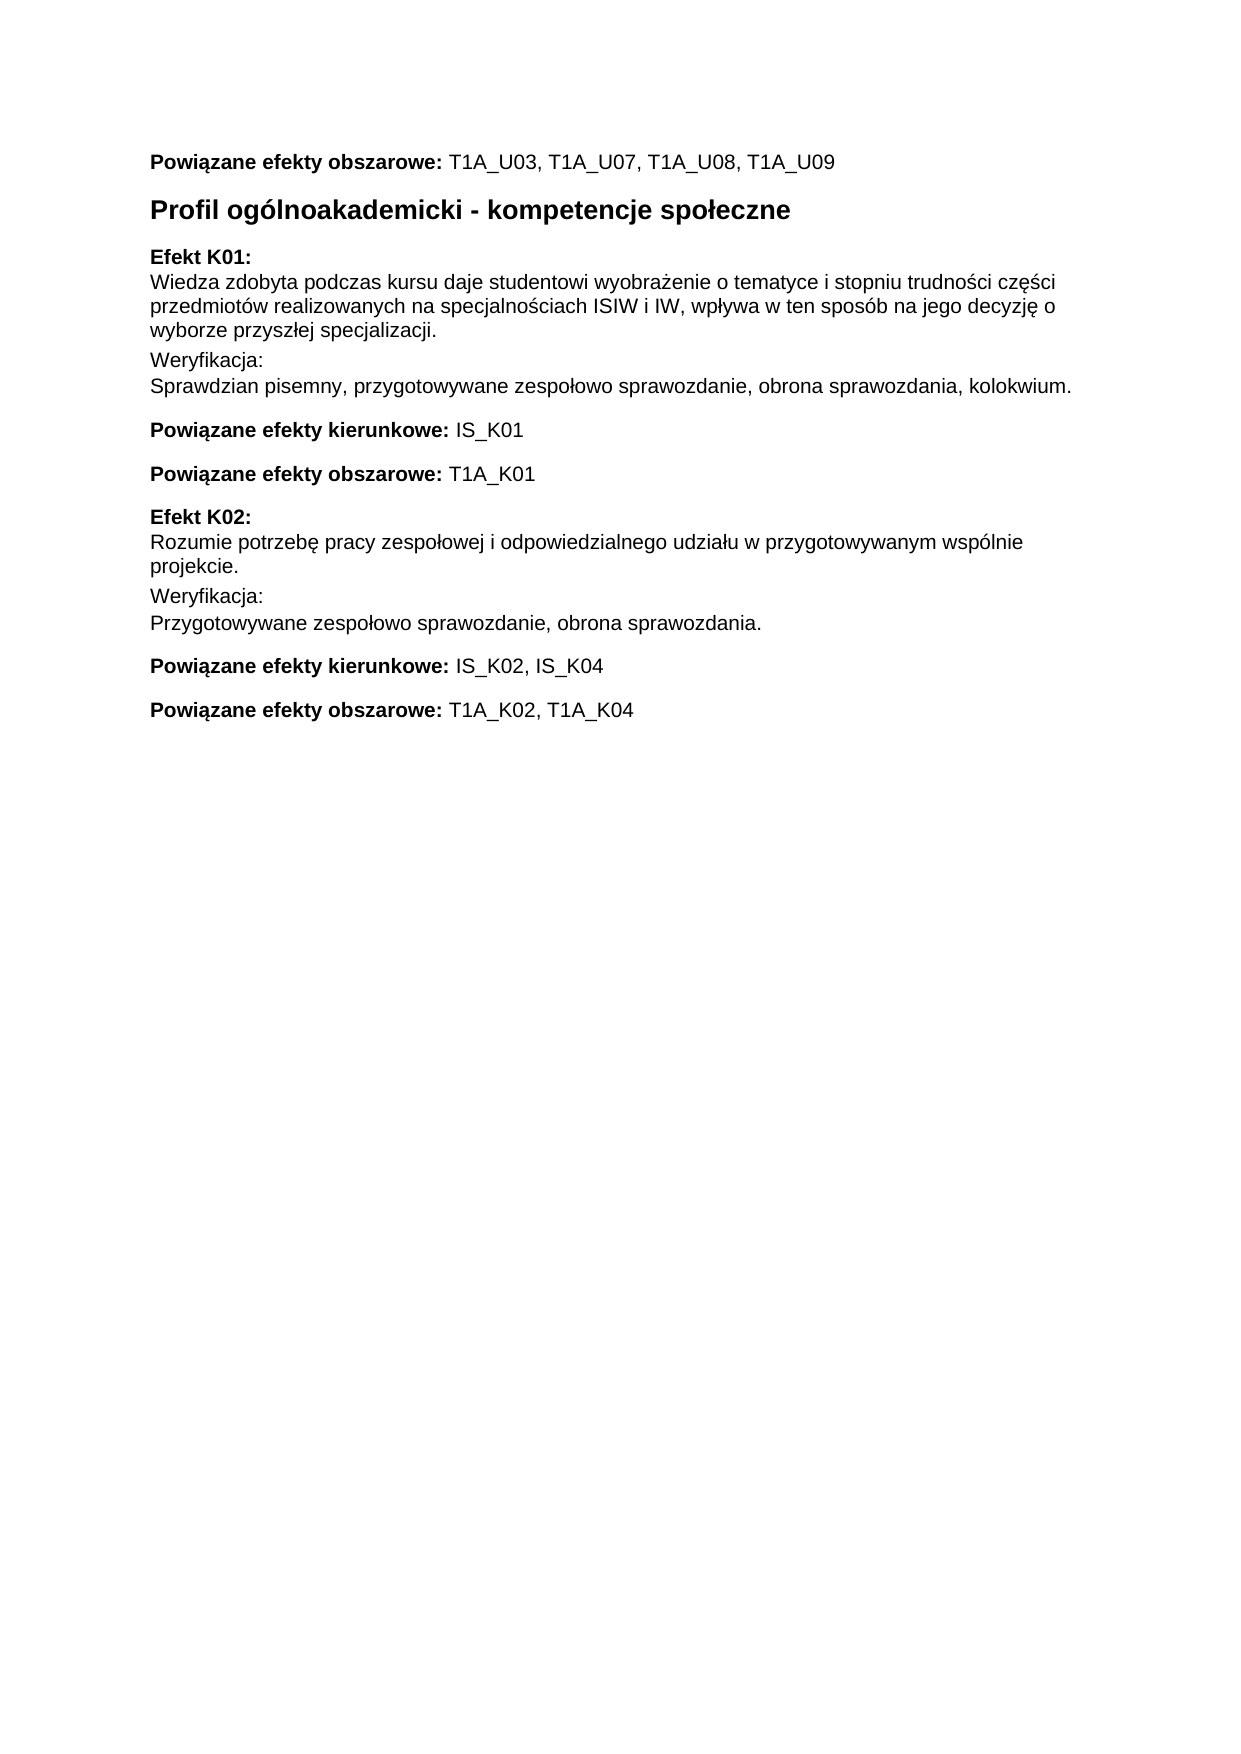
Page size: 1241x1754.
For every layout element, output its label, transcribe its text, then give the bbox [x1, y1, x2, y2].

text Weryfikacja: [150, 584, 1090, 608]
text Sprawdzian pisemny, przygotowywane zespołowo sprawozdanie, obrona sprawozdania, kolokwium. [150, 374, 1090, 398]
text Efekt K01: [150, 245, 1090, 269]
text Powiązane efekty obszarowe: T1A_K01 [150, 461, 1090, 485]
text Weryfikacja: [150, 348, 1090, 372]
text Przygotowywane zespołowo sprawozdanie, obrona sprawozdania. [150, 610, 1090, 634]
text Powiązane efekty obszarowe: T1A_K02, T1A_K04 [150, 698, 1090, 722]
text Wiedza zdobyta podczas kursu daje studentowi wyobrażenie o tematyce i stopniu trudności części przedmiotów realizowanych na specjalnościach ISIW i IW, wpływa w ten sposób na jego decyzję o wyborze przyszłej specjalizacji. [150, 270, 1090, 342]
subtitle Profil ogólnoakademicki - kompetencje społeczne [150, 194, 1090, 225]
text Powiązane efekty kierunkowe: IS_K02, IS_K04 [150, 654, 1090, 678]
text Powiązane efekty obszarowe: T1A_U03, T1A_U07, T1A_U08, T1A_U09 [150, 150, 1090, 174]
text Efekt K02: [150, 505, 1090, 529]
text Rozumie potrzebę pracy zespołowej i odpowiedzialnego udziału w przygotowywanym wspólnie projekcie. [150, 530, 1090, 578]
text Powiązane efekty kierunkowe: IS_K01 [150, 418, 1090, 442]
